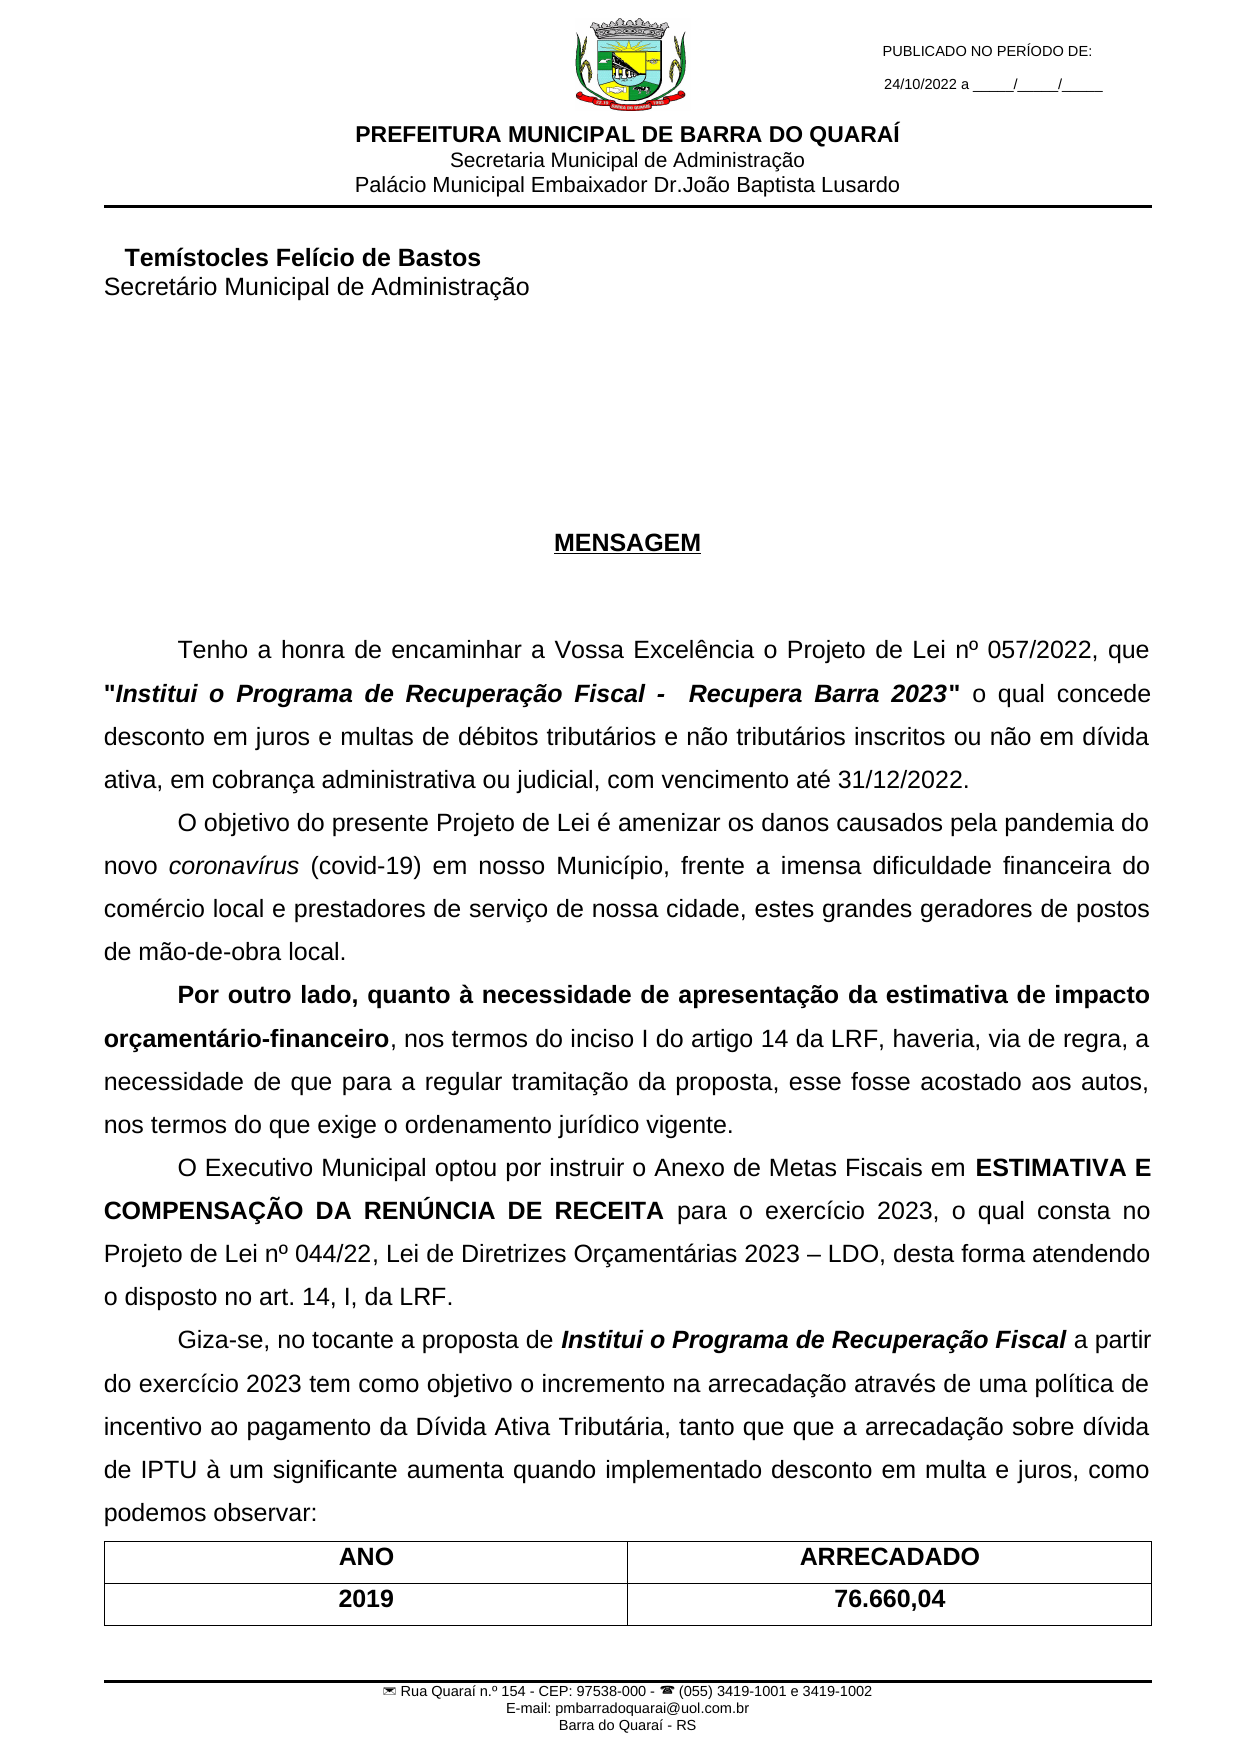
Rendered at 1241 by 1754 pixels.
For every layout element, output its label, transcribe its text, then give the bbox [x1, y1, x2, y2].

text O objetivo do presente Projeto de Lei é amenizar os danos causados pela pandemia do novo coronavírus (covid-19) em nosso Município, frente a imensa dificuldade financeira do comércio local e prestadores de serviço de nossa cidade, estes grandes geradores de postos de mão-de-obra local. [103, 808, 1152, 966]
text Giza-se, no tocante a proposta de Institui o Programa de Recuperação Fiscal a partir do exercício 2023 tem como objetivo o incremento na arrecadação através de uma política de incentivo ao pagamento da Dívida Ativa Tributária, tanto que que a arrecadação sobre dívida de IPTU à um significante aumenta quando implementado desconto em multa e juros, como podemos observar: [103, 1325, 1152, 1527]
text Por outro lado, quanto à necessidade de apresentação da estimativa de impacto orçamentário-financeiro, nos termos do inciso I do artigo 14 da LRF, haveria, via de regra, a necessidade de que para a regular tramitação da proposta, esse fosse acostado aos autos, nos termos do que exige o ordenamento jurídico vigente. [103, 980, 1152, 1138]
picture [575, 18, 691, 111]
table_cell 2019 [105, 1584, 627, 1624]
text Temístocles Felício de Bastos [103, 243, 1152, 272]
text O Executivo Municipal optou por instruir o Anexo de Metas Fiscais em ESTIMATIVA E COMPENSAÇÃO DA RENÚNCIA DE RECEITA para o exercício 2023, o qual consta no Projeto de Lei nº 044/22, Lei de Diretrizes Orçamentárias 2023 – LDO, desta forma atendendo o disposto no art. 14, I, da LRF. [103, 1153, 1152, 1311]
text MENSAGEM [103, 528, 1152, 556]
text Tenho a honra de encaminhar a Vossa Excelência o Projeto de Lei nº 057/2022, que "Institui o Programa de Recuperação Fiscal - Recupera Barra 2023" o qual concede desconto em juros e multas de débitos tributários e não tributários inscritos ou não em dívida ativa, em cobrança administrativa ou judicial, com vencimento até 31/12/2022. [103, 635, 1152, 793]
table_cell 76.660,04 [628, 1584, 1151, 1624]
table_header ARRECADADO [628, 1542, 1151, 1583]
table_header ANO [105, 1542, 627, 1583]
text Secretário Municipal de Administração [103, 272, 1152, 300]
